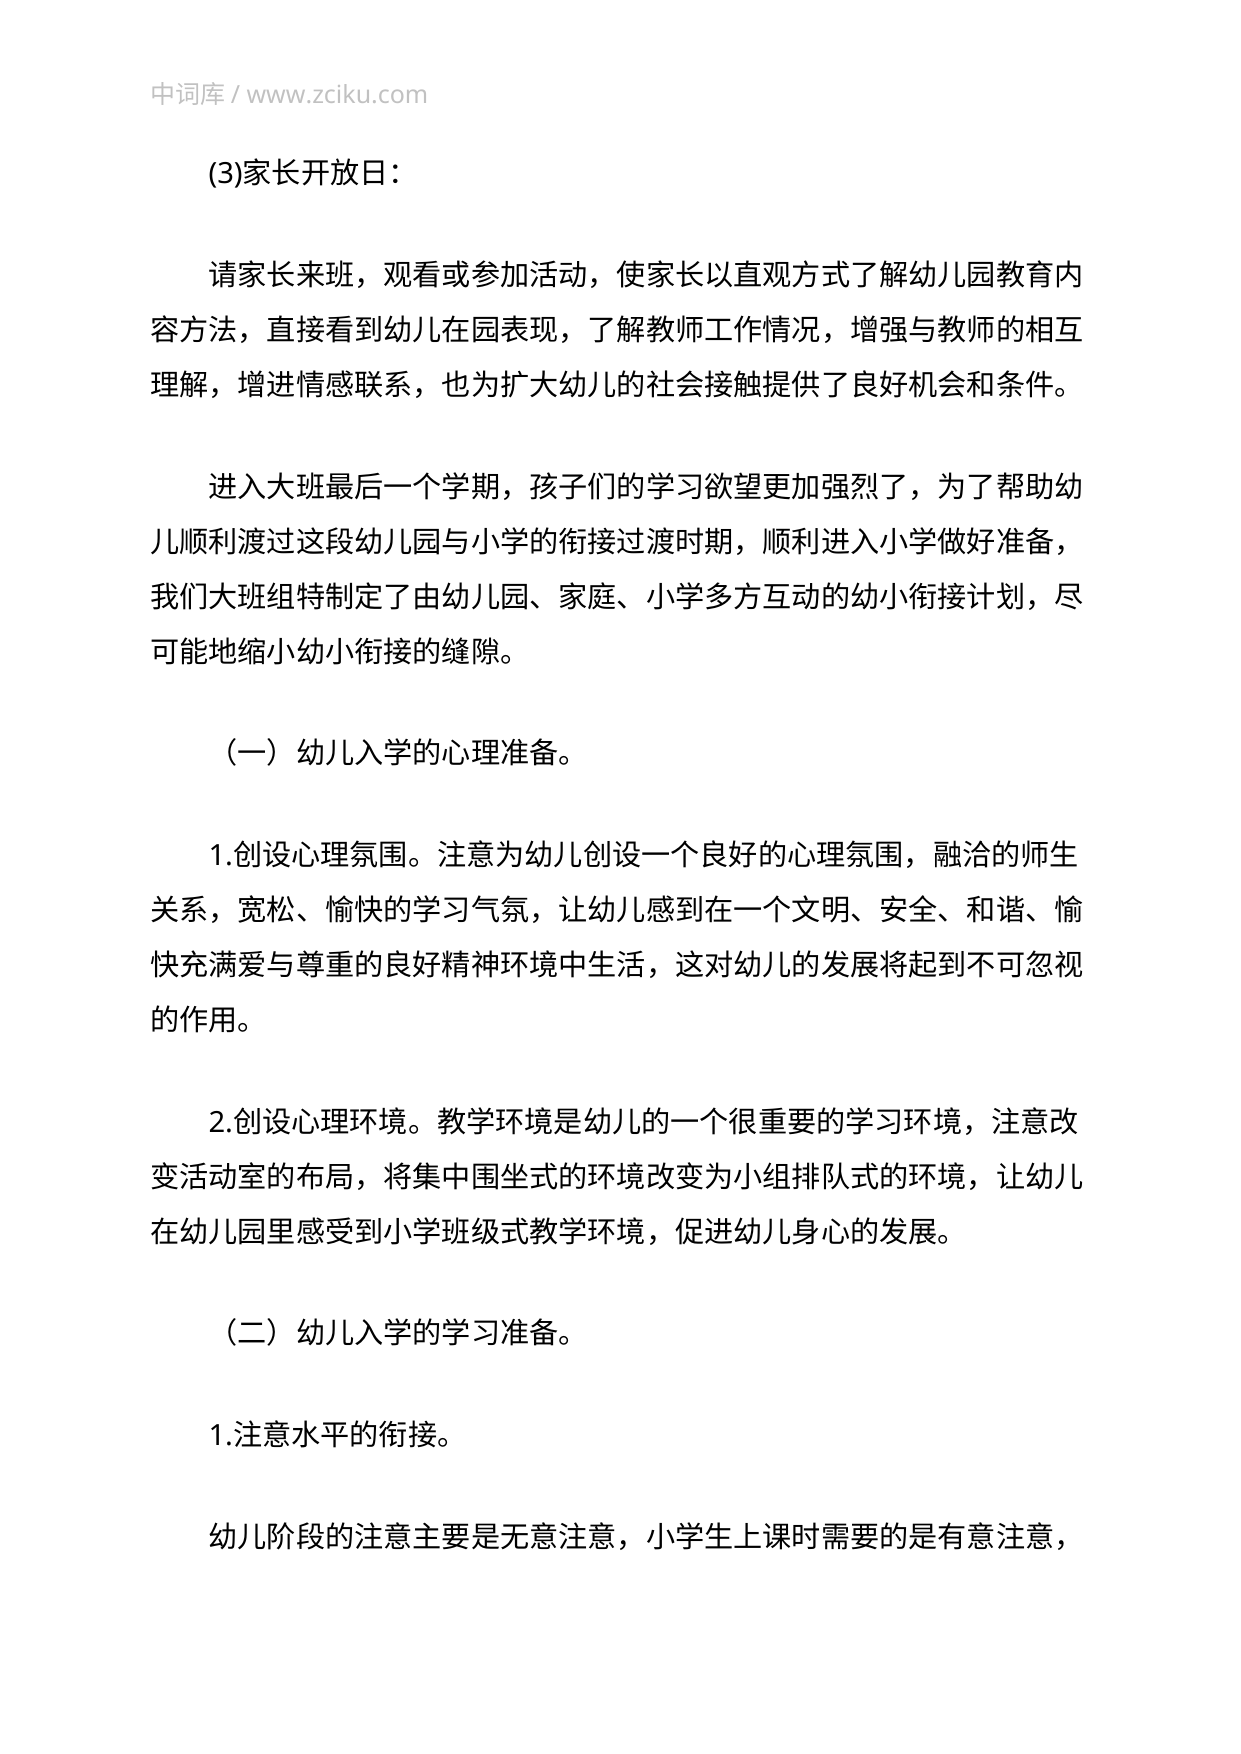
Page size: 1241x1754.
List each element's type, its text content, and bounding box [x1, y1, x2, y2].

text 请家长来班，观看或参加活动，使家长以直观方式了解幼儿园教育内容方法，直接看到幼儿在园表现，了解教师工作情况，增强与教师的相互理解，增进情感联系，也为扩大幼儿的社会接触提供了良好机会和条件。 [150, 252, 1090, 404]
text 2.创设心理环境。教学环境是幼儿的一个很重要的学习环境，注意改变活动室的布局，将集中围坐式的环境改变为小组排队式的环境，让幼儿在幼儿园里感受到小学班级式教学环境，促进幼儿身心的发展。 [150, 1098, 1090, 1251]
text (3)家长开放日： [150, 150, 1090, 192]
text 1.创设心理氛围。注意为幼儿创设一个良好的心理氛围，融洽的师生关系，宽松、愉快的学习气氛，让幼儿感到在一个文明、安全、和谐、愉快充满爱与尊重的良好精神环境中生活，这对幼儿的发展将起到不可忽视的作用。 [150, 832, 1090, 1039]
text 进入大班最后一个学期，孩子们的学习欲望更加强烈了，为了帮助幼儿顺利渡过这段幼儿园与小学的衔接过渡时期，顺利进入小学做好准备，我们大班组特制定了由幼儿园、家庭、小学多方互动的幼小衔接计划，尽可能地缩小幼小衔接的缝隙。 [150, 463, 1090, 671]
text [150, 1514, 1090, 1556]
text （一）幼儿入学的心理准备。 [150, 730, 1090, 772]
text 1.注意水平的衔接。 [150, 1412, 1090, 1454]
text （二）幼儿入学的学习准备。 [150, 1310, 1090, 1352]
